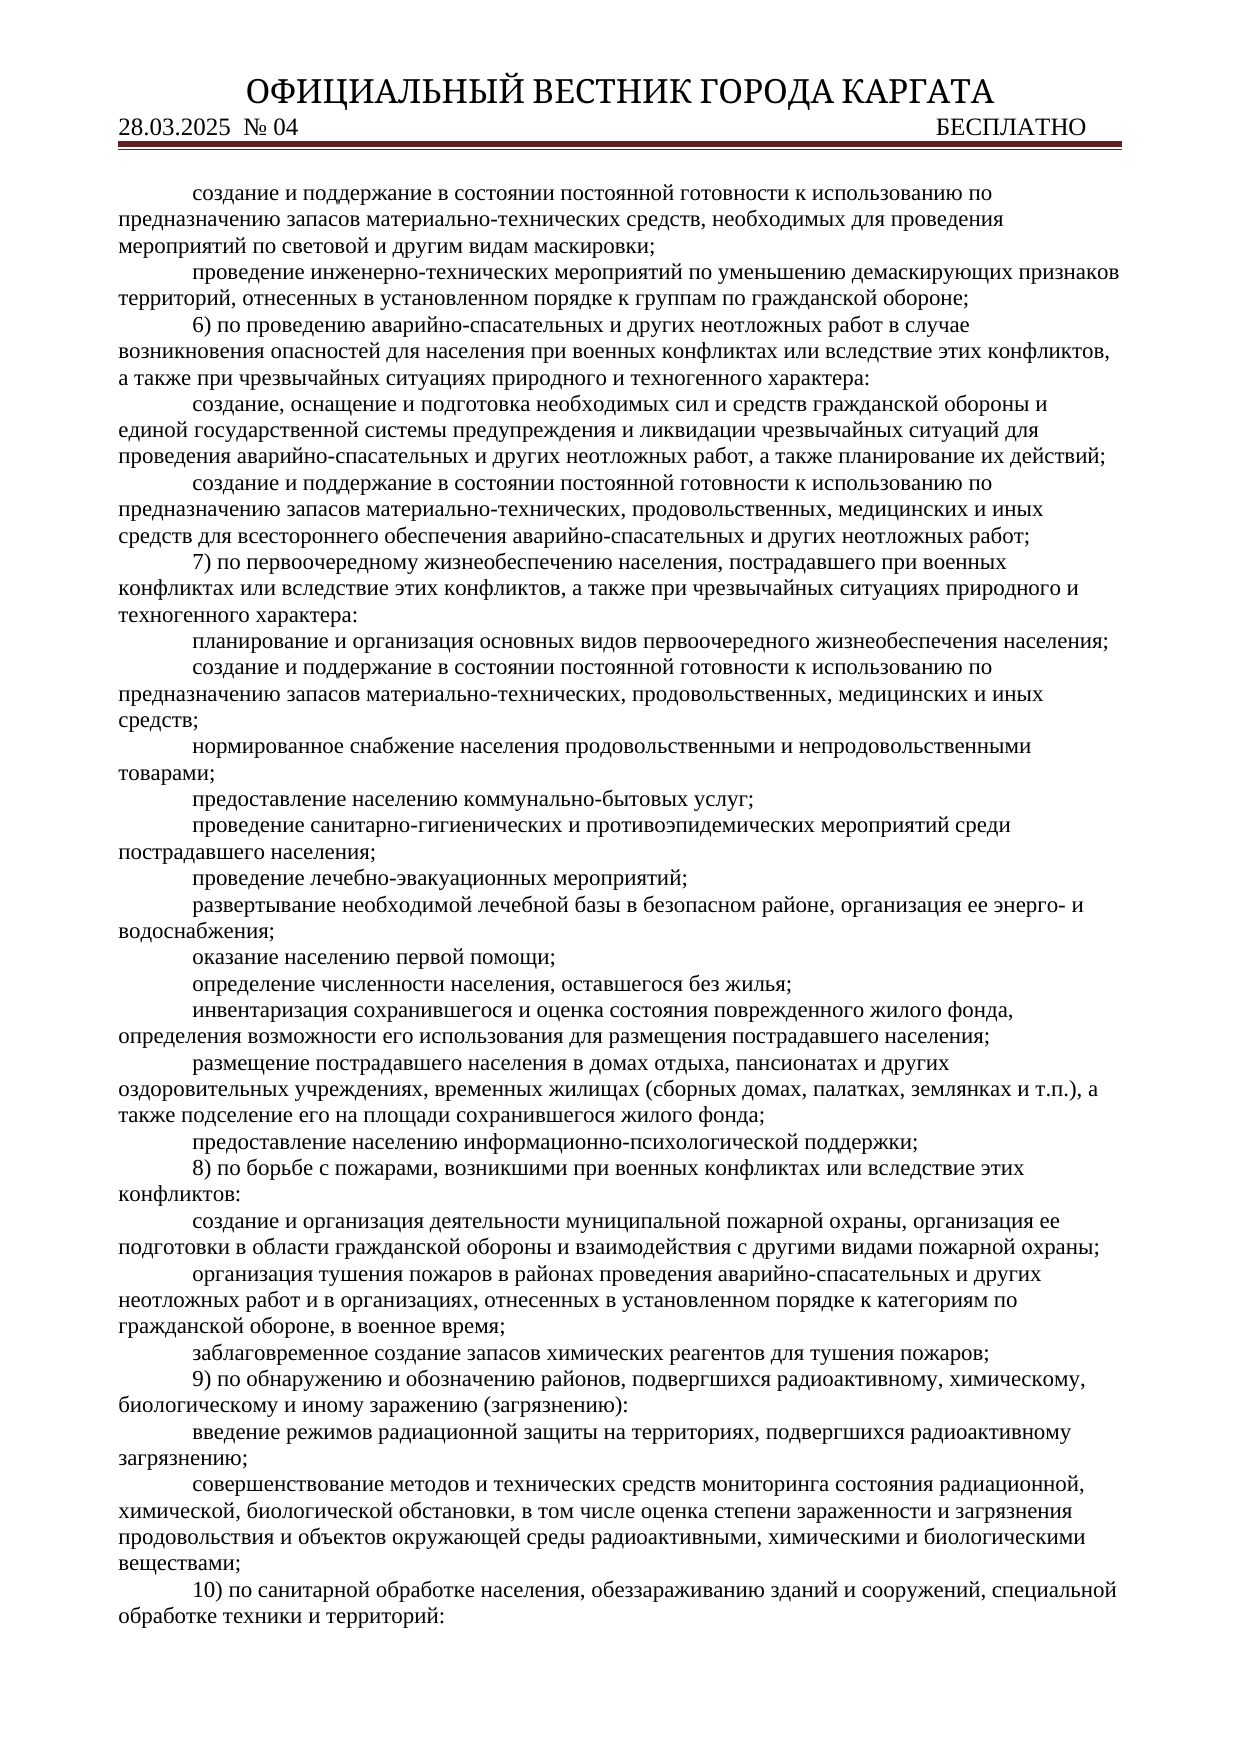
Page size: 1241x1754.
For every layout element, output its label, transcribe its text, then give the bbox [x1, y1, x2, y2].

text определение численности населения, оставшегося без жилья; [118, 970, 1122, 996]
text 8) по борьбе с пожарами, возникшими при военных конфликтах или вследствие этих конфликтов: [118, 1154, 1122, 1207]
text планирование и организация основных видов первоочередного жизнеобеспечения населения; [118, 627, 1122, 653]
text введение режимов радиационной защиты на территориях, подвергшихся радиоактивному загрязнению; [118, 1418, 1122, 1470]
text проведение санитарно-гигиенических и противоэпидемических мероприятий среди пострадавшего населения; [118, 812, 1122, 864]
text развертывание необходимой лечебной базы в безопасном районе, организация ее энерго- и водоснабжения; [118, 891, 1122, 943]
text создание и поддержание в состоянии постоянной готовности к использованию по предназначению запасов материально-технических средств, необходимых для проведения мероприятий по световой и другим видам маскировки; [118, 179, 1122, 258]
text инвентаризация сохранившегося и оценка состояния поврежденного жилого фонда, определения возможности его использования для размещения пострадавшего населения; [118, 996, 1122, 1049]
text проведение инженерно-технических мероприятий по уменьшению демаскирующих признаков территорий, отнесенных в установленном порядке к группам по гражданской обороне; [118, 258, 1122, 311]
text создание и поддержание в состоянии постоянной готовности к использованию по предназначению запасов материально-технических, продовольственных, медицинских и иных средств; [118, 653, 1122, 732]
text 9) по обнаружению и обозначению районов, подвергшихся радиоактивному, химическому, биологическому и иному заражению (загрязнению): [118, 1365, 1122, 1418]
text создание, оснащение и подготовка необходимых сил и средств гражданской обороны и единой государственной системы предупреждения и ликвидации чрезвычайных ситуаций для проведения аварийно-спасательных и других неотложных работ, а также планирование их действий; [118, 390, 1122, 469]
text организация тушения пожаров в районах проведения аварийно-спасательных и других неотложных работ и в организациях, отнесенных в установленном порядке к категориям по гражданской обороне, в военное время; [118, 1259, 1122, 1339]
text размещение пострадавшего населения в домах отдыха, пансионатах и других оздоровительных учреждениях, временных жилищах (сборных домах, палатках, землянках и т.п.), а также подселение его на площади сохранившегося жилого фонда; [118, 1049, 1122, 1128]
text предоставление населению информационно-психологической поддержки; [118, 1128, 1122, 1154]
text нормированное снабжение населения продовольственными и непродовольственными товарами; [118, 732, 1122, 785]
text заблаговременное создание запасов химических реагентов для тушения пожаров; [118, 1339, 1122, 1365]
text предоставление населению коммунально-бытовых услуг; [118, 785, 1122, 812]
text совершенствование методов и технических средств мониторинга состояния радиационной, химической, биологической обстановки, в том числе оценка степени зараженности и загрязнения продовольствия и объектов окружающей среды радиоактивными, химическими и биологическими веществами; [118, 1470, 1122, 1576]
text проведение лечебно-эвакуационных мероприятий; [118, 864, 1122, 891]
text 10) по санитарной обработке населения, обеззараживанию зданий и сооружений, специальной обработке техники и территорий: [118, 1576, 1122, 1628]
text создание и поддержание в состоянии постоянной готовности к использованию по предназначению запасов материально-технических, продовольственных, медицинских и иных средств для всестороннего обеспечения аварийно-спасательных и других неотложных работ; [118, 469, 1122, 548]
text создание и организация деятельности муниципальной пожарной охраны, организация ее подготовки в области гражданской обороны и взаимодействия с другими видами пожарной охраны; [118, 1207, 1122, 1259]
text 6) по проведению аварийно-спасательных и других неотложных работ в случае возникновения опасностей для населения при военных конфликтах или вследствие этих конфликтов, а также при чрезвычайных ситуациях природного и техногенного характера: [118, 311, 1122, 390]
text оказание населению первой помощи; [118, 943, 1122, 970]
text 7) по первоочередному жизнеобеспечению населения, пострадавшего при военных конфликтах или вследствие этих конфликтов, а также при чрезвычайных ситуациях природного и техногенного характера: [118, 548, 1122, 627]
